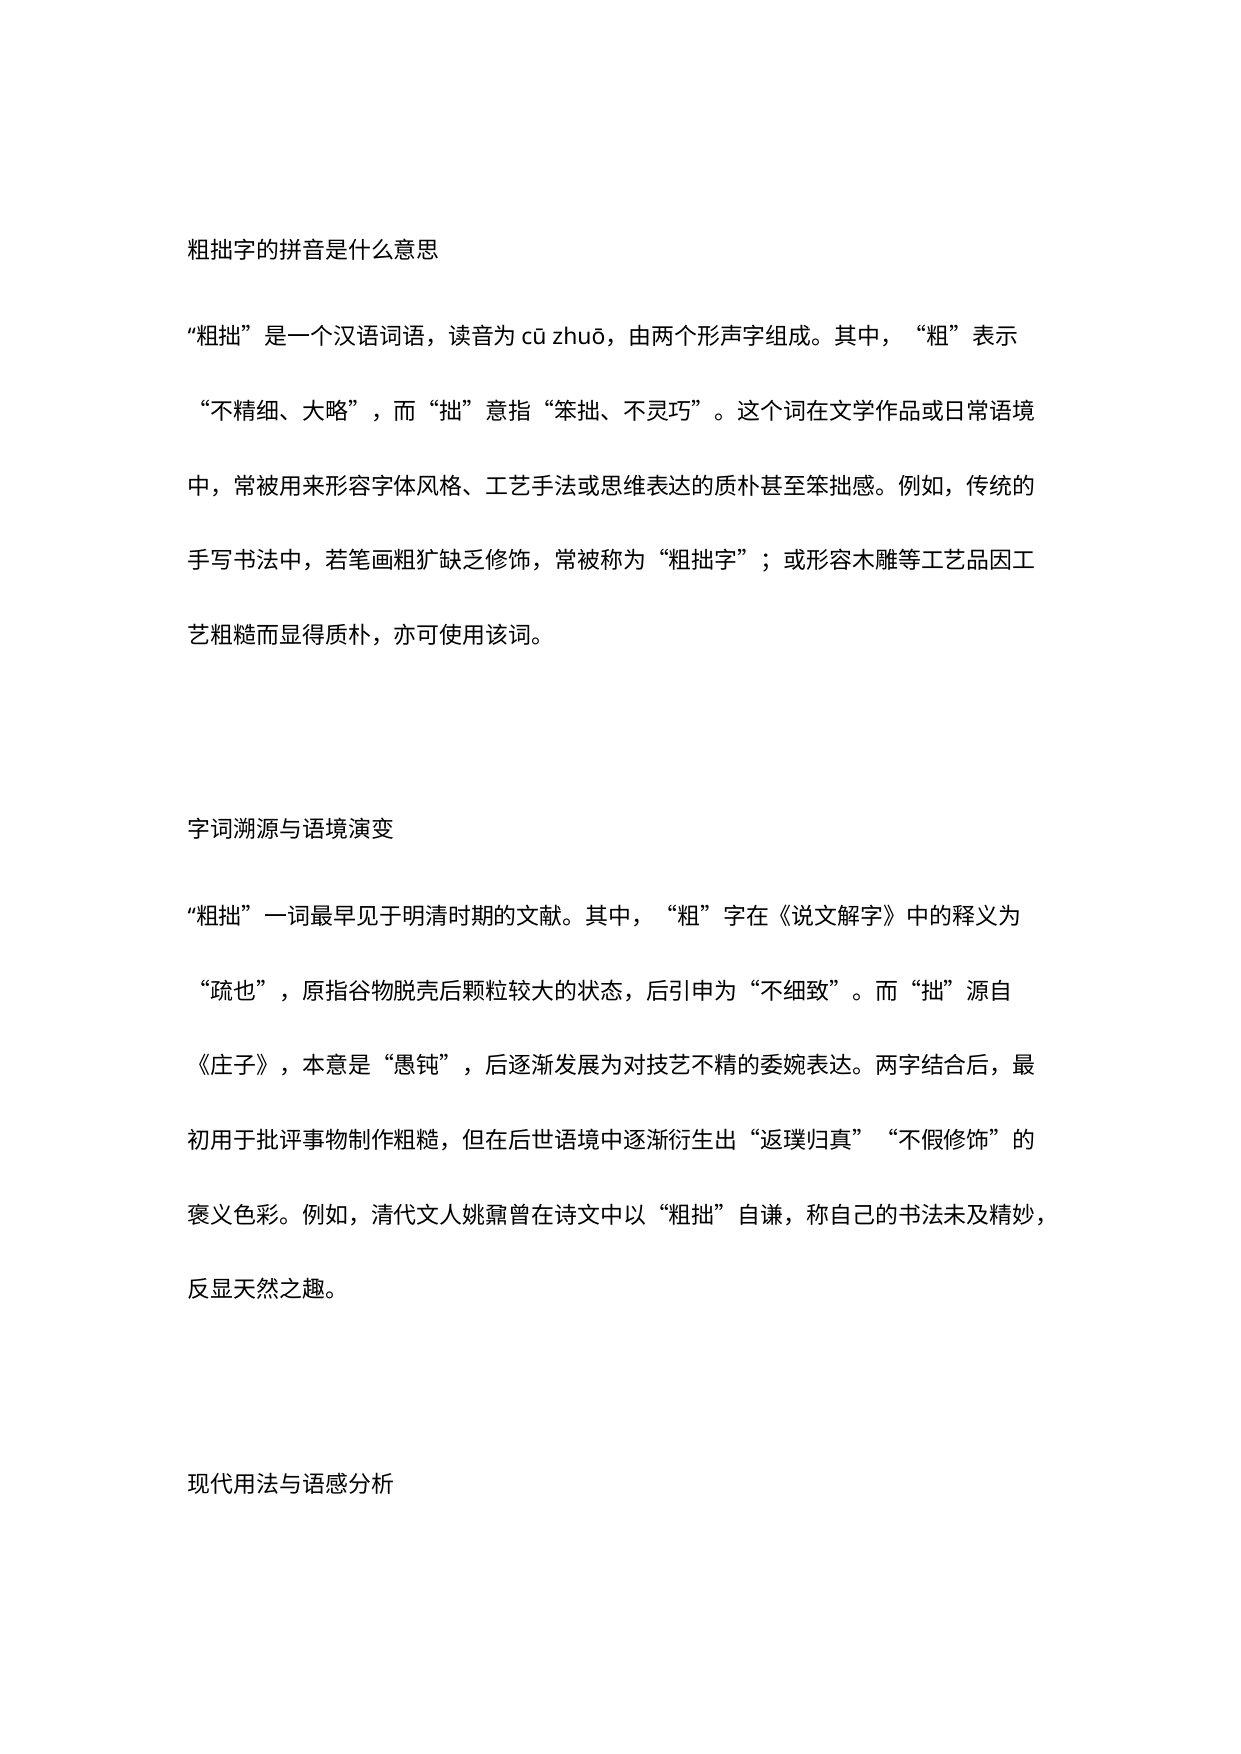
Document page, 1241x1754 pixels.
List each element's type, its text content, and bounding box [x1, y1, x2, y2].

text 粗拙字的拼音是什么意思 [187, 216, 1053, 281]
text 字词溯源与语境演变 [187, 795, 1053, 860]
text “粗拙”一词最早见于明清时期的文献。其中，“粗”字在《说文解字》中的释义为“疏也”，原指谷物脱壳后颗粒较大的状态，后引申为“不细致”。而“拙”源自《庄子》，本意是“愚钝”，后逐渐发展为对技艺不精的委婉表达。两字结合后，最初用于批评事物制作粗糙，但在后世语境中逐渐衍生出“返璞归真”“不假修饰”的褒义色彩。例如，清代文人姚鼐曾在诗文中以“粗拙”自谦，称自己的书法未及精妙，反显天然之趣。 [187, 882, 1053, 1320]
text 现代用法与语感分析 [187, 1450, 1053, 1515]
text “粗拙”是一个汉语词语，读音为cū zhuō，由两个形声字组成。其中，“粗”表示“不精细、大略”，而“拙”意指“笨拙、不灵巧”。这个词在文学作品或日常语境中，常被用来形容字体风格、工艺手法或思维表达的质朴甚至笨拙感。例如，传统的手写书法中，若笔画粗犷缺乏修饰，常被称为“粗拙字”；或形容木雕等工艺品因工艺粗糙而显得质朴，亦可使用该词。 [187, 302, 1053, 666]
